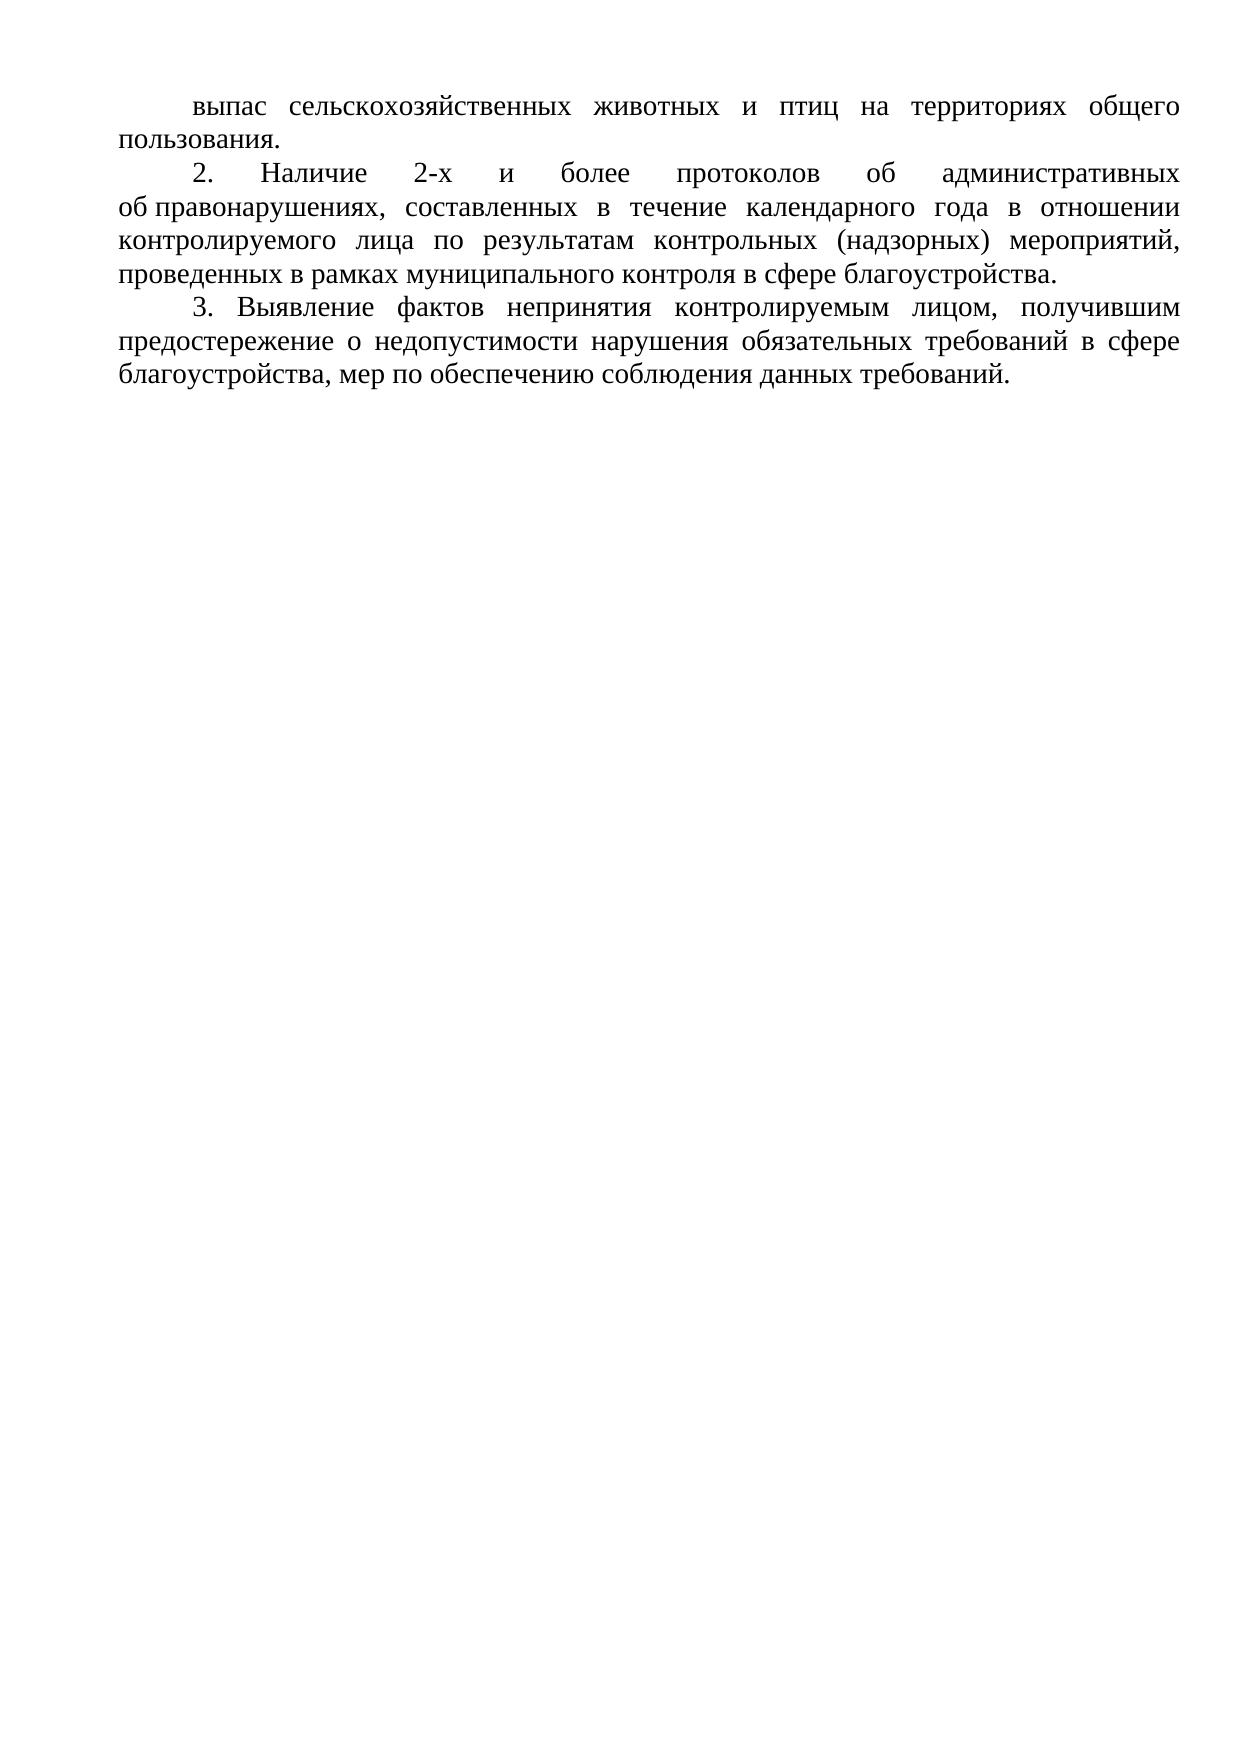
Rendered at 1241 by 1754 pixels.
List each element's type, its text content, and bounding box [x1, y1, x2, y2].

text 3. Выявление фактов непринятия контролируемым лицом, получившим предостережение о недопустимости нарушения обязательных требований в сфере благоустройства, мер по обеспечению соблюдения данных требований. [118, 289, 1181, 390]
text выпас сельскохозяйственных животных и птиц на территориях общего пользования. [118, 88, 1181, 155]
text 2. Наличие 2-х и более протоколов об административных об правонарушениях, составленных в течение календарного года в отношении контролируемого лица по результатам контрольных (надзорных) мероприятий, проведенных в рамках муниципального контроля в сфере благоустройства. [118, 155, 1181, 289]
